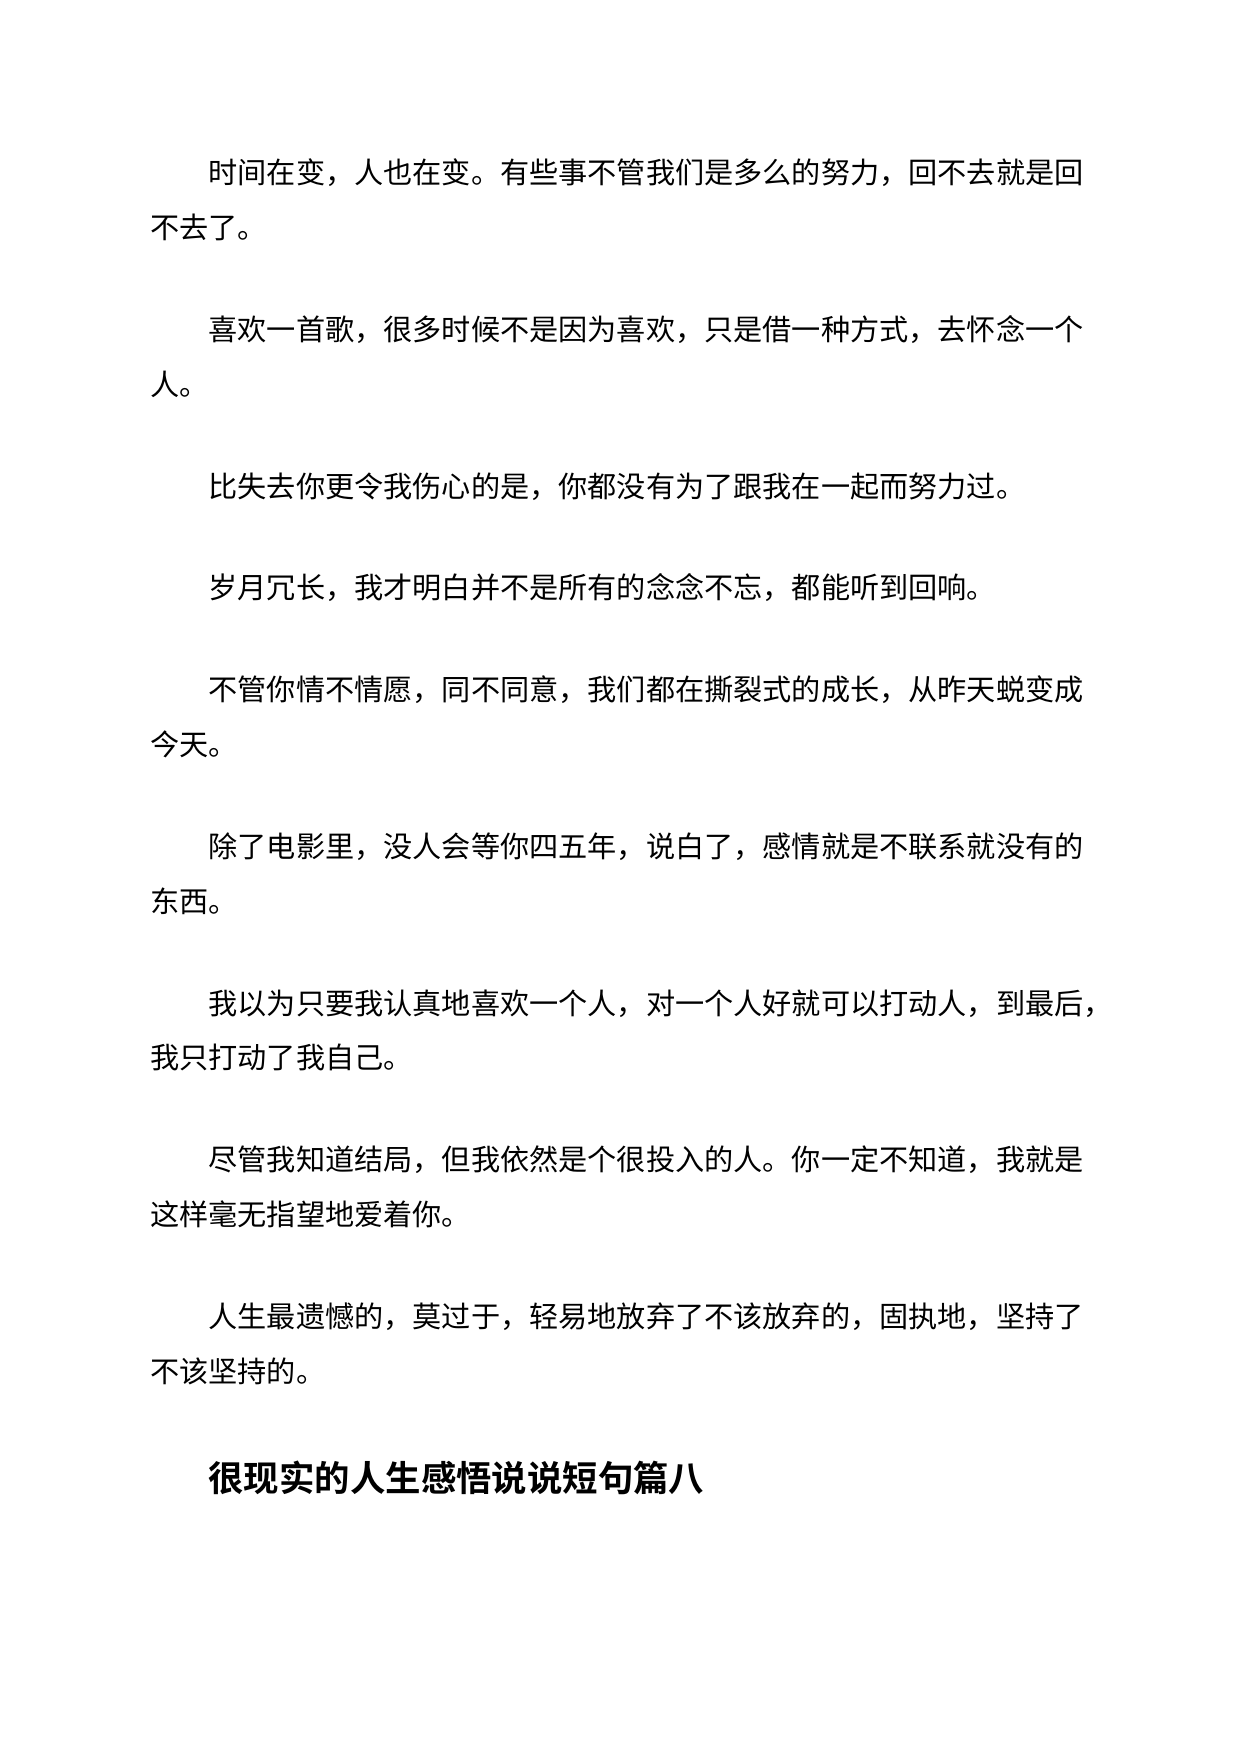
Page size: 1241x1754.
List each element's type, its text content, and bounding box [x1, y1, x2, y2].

text 不管你情不情愿，同不同意，我们都在撕裂式的成长，从昨天蜕变成今天。 [150, 667, 1090, 764]
text 时间在变，人也在变。有些事不管我们是多么的努力，回不去就是回不去了。 [150, 150, 1090, 247]
text 除了电影里，没人会等你四五年，说白了，感情就是不联系就没有的东西。 [150, 823, 1090, 921]
text 很现实的人生感悟说说短句篇八 [150, 1450, 1090, 1501]
text 喜欢一首歌，很多时候不是因为喜欢，只是借一种方式，去怀念一个人。 [150, 307, 1090, 404]
text 比失去你更令我伤心的是，你都没有为了跟我在一起而努力过。 [150, 463, 1090, 506]
text 尽管我知道结局，但我依然是个很投入的人。你一定不知道，我就是这样毫无指望地爱着你。 [150, 1137, 1090, 1234]
text 我以为只要我认真地喜欢一个人，对一个人好就可以打动人，到最后，我只打动了我自己。 [150, 980, 1090, 1077]
text 人生最遗憾的，莫过于，轻易地放弃了不该放弃的，固执地，坚持了不该坚持的。 [150, 1293, 1090, 1391]
text 岁月冗长，我才明白并不是所有的念念不忘，都能听到回响。 [150, 565, 1090, 607]
